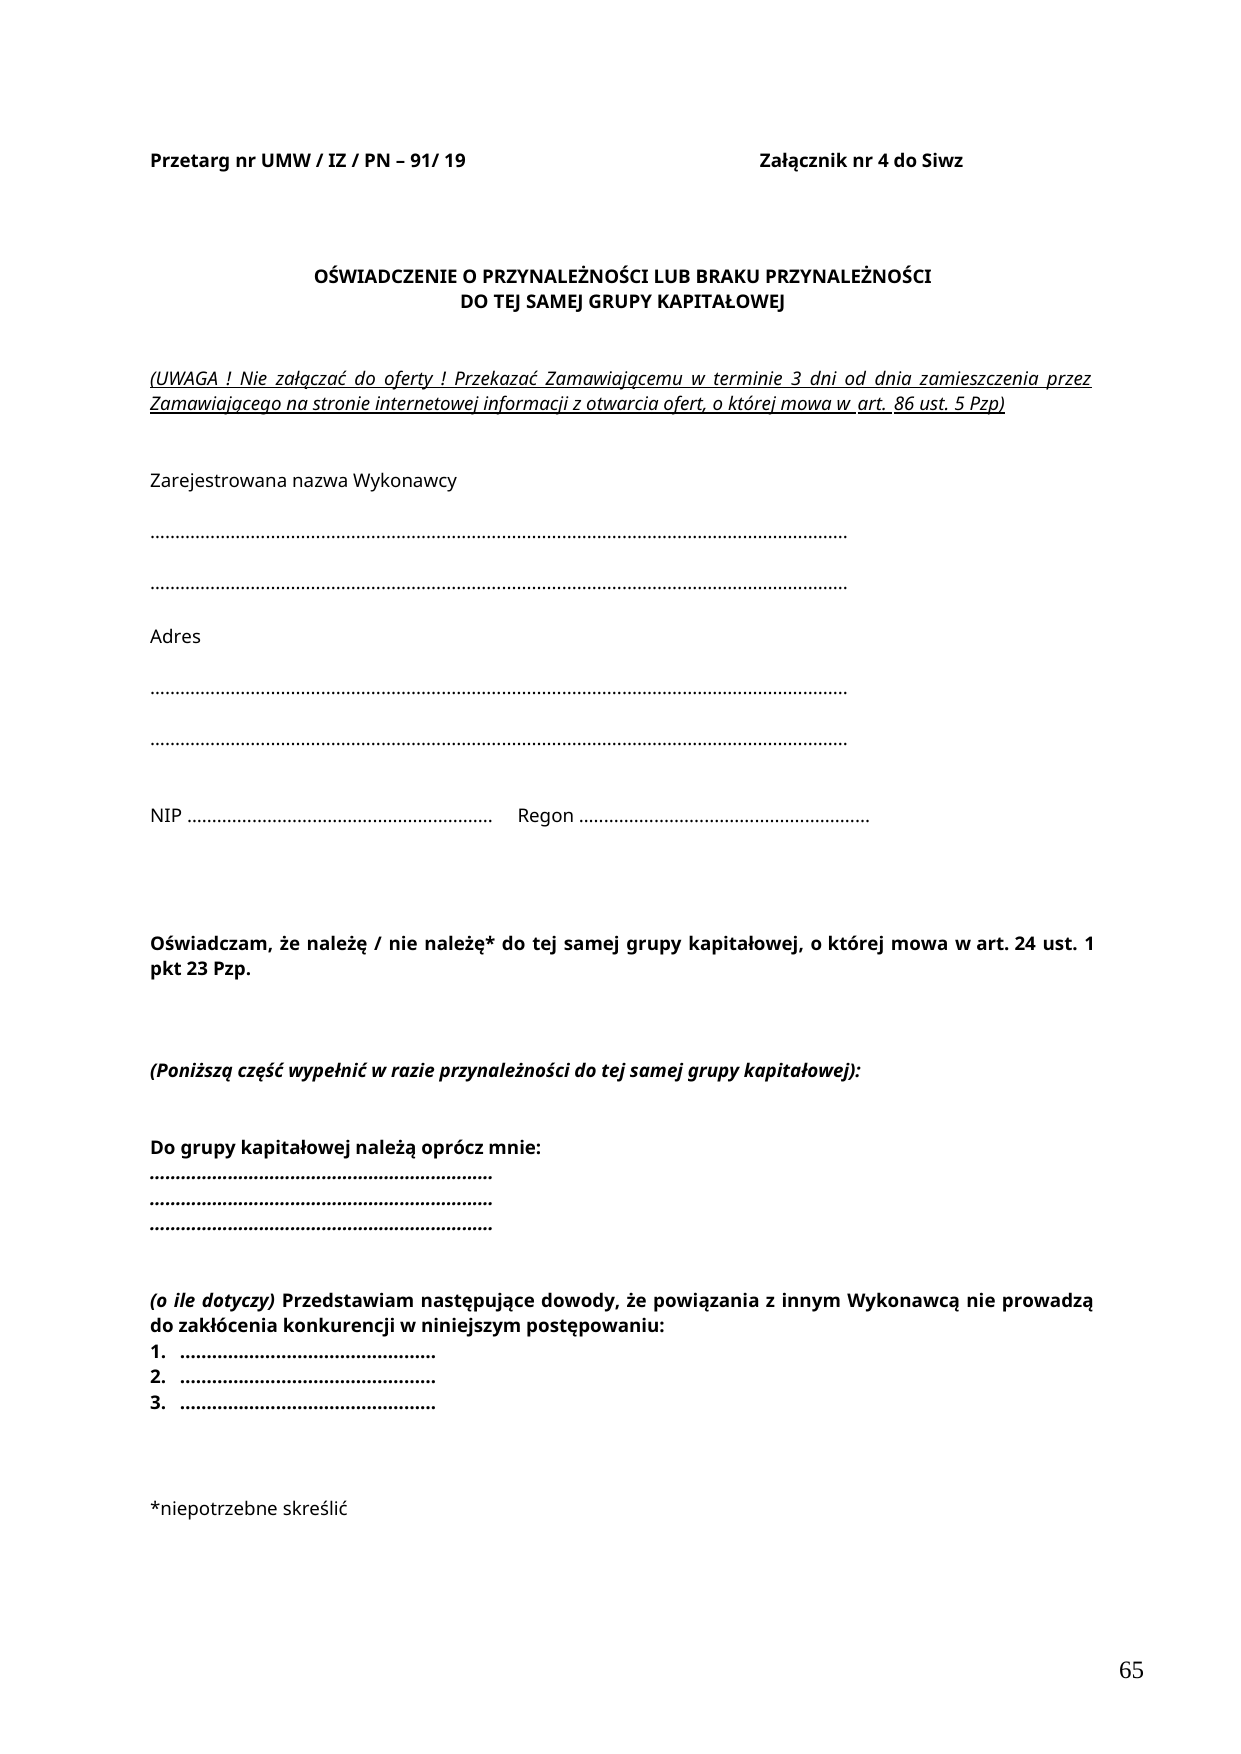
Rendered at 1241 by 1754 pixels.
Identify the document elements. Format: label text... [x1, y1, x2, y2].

list ………………………………………… [150, 1338, 1095, 1364]
text ………………………………………………………… [150, 1185, 1095, 1211]
text ………………………………………………………… [150, 1211, 1095, 1236]
text Do grupy kapitałowej należą oprócz mnie: [150, 1134, 1095, 1159]
text Przetarg nr UMW / IZ / PN – 91/ 19 Załącznik nr 4 do Siwz [150, 148, 1144, 173]
text *niepotrzebne skreślić [150, 1495, 1095, 1521]
text …........................................................................................................................................ [150, 569, 1095, 595]
text (Poniższą część wypełnić w razie przynależności do tej samej grupy kapitałowej): [150, 1057, 1095, 1083]
text Oświadczam, że należę / nie należę* do tej samej grupy kapitałowej, o której mowa w art. 24 ust. 1 pkt 23 Pzp. [150, 930, 1095, 981]
list ………………………………………… [150, 1364, 1095, 1389]
text ………………………………………………………… [150, 1159, 1095, 1185]
text (o ile dotyczy) Przedstawiam następujące dowody, że powiązania z innym Wykonawcą nie prowadzą do zakłócenia konkurencji w niniejszym postępowaniu: [150, 1287, 1095, 1338]
text (UWAGA ! Nie załączać do oferty ! Przekazać Zamawiającemu w terminie 3 dni od dnia zamieszczenia przez Zamawiającego na stronie internetowej informacji z otwarcia ofert, o której mowa w art. 86 ust. 5 Pzp) [150, 365, 1095, 416]
text OŚWIADCZENIE O PRZYNALEŻNOŚCI LUB BRAKU PRZYNALEŻNOŚCI [150, 263, 1095, 288]
text …........................................................................................................................................ [150, 726, 1095, 751]
text …........................................................................................................................................ [150, 518, 1095, 544]
text DO TEJ SAMEJ GRUPY KAPITAŁOWEJ [150, 288, 1095, 314]
text …........................................................................................................................................ [150, 674, 1095, 700]
text NIP ….......................................................... Regon …....................................................... [150, 802, 1095, 828]
list ………………………………………… [150, 1389, 1095, 1415]
text Zarejestrowana nazwa Wykonawcy [150, 467, 1095, 493]
text Adres [150, 623, 1095, 649]
